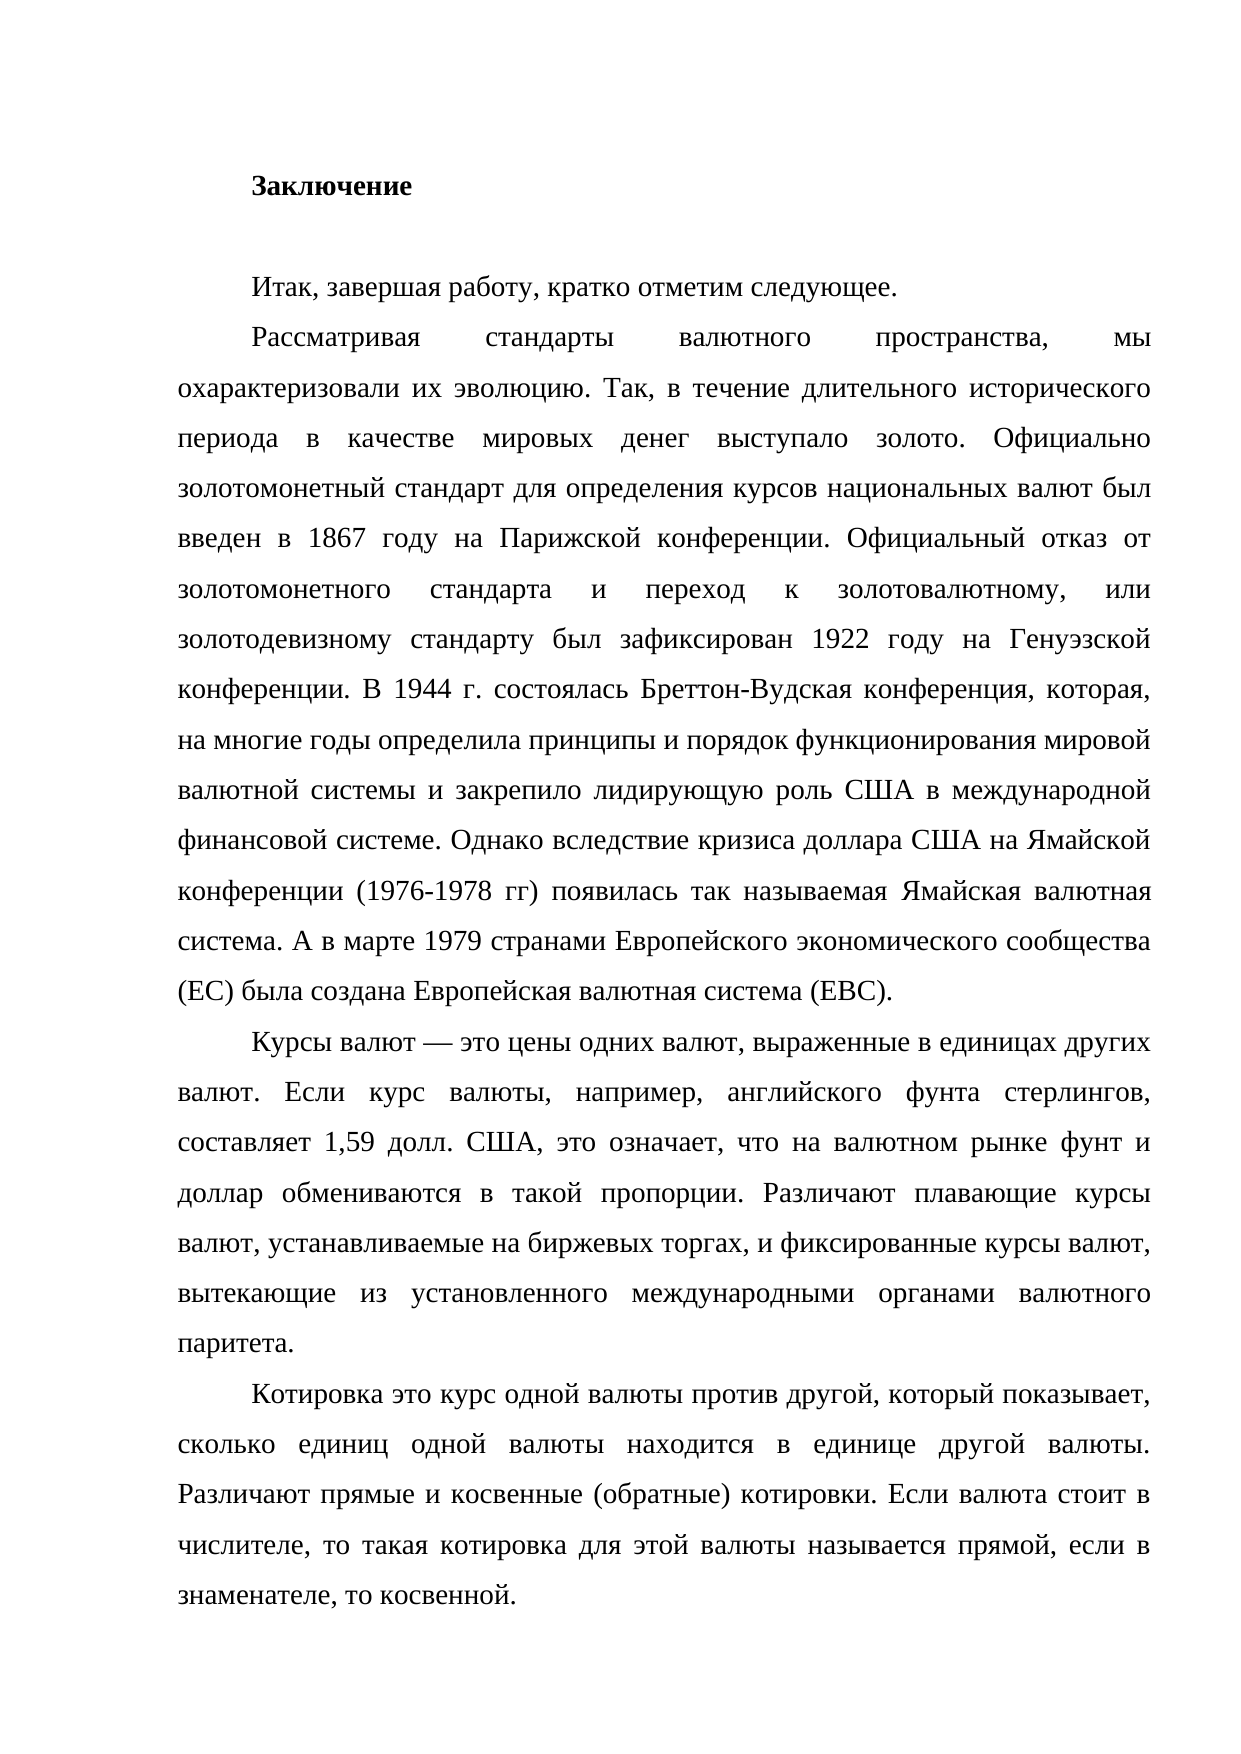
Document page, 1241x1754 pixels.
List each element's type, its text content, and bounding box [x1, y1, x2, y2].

text Итак, завершая работу, кратко отметим следующее. [177, 269, 1152, 303]
text Рассматривая стандарты валютного пространства, мы охарактеризовали их эволюцию. Так, в течение длительного исторического периода в качестве мировых денег выступало золото. Официально золотомонетный стандарт для определения курсов национальных валют был введен в 1867 году на Парижской конференции. Официальный отказ от золотомонетного стандарта и переход к золотовалютному, или золотодевизному стандарту был зафиксирован 1922 году на Генуэзской конференции. В 1944 г. состоялась Бреттон-Вудская конференция, которая, на многие годы определила принципы и порядок функционирования мировой валютной системы и закрепило лидирующую роль США в международной финансовой системе. Однако вследствие кризиса доллара США на Ямайской конференции (1976-1978 гг) появилась так называемая Ямайская валютная система. А в марте 1979 странами Европейского экономического сообщества (ЕС) была создана Европейская валютная система (ЕВС). [177, 319, 1152, 1007]
text Котировка это курс одной валюты против другой, который показывает, сколько единиц одной валюты находится в единице другой валюты. Различают прямые и косвенные (обратные) котировки. Если валюта стоит в числителе, то такая котировка для этой валюты называется прямой, если в знаменателе, то косвенной. [177, 1376, 1152, 1611]
text Курсы валют — это цены одних валют, выраженные в единицах других валют. Если курс валюты, например, английского фунта стерлингов, составляет 1,59 долл. США, это означает, что на валютном рынке фунт и доллар обмениваются в такой пропорции. Различают плавающие курсы валют, устанавливаемые на биржевых торгах, и фиксированные курсы валют, вытекающие из установленного международными органами валютного паритета. [177, 1024, 1152, 1359]
text Заключение [177, 168, 1152, 202]
